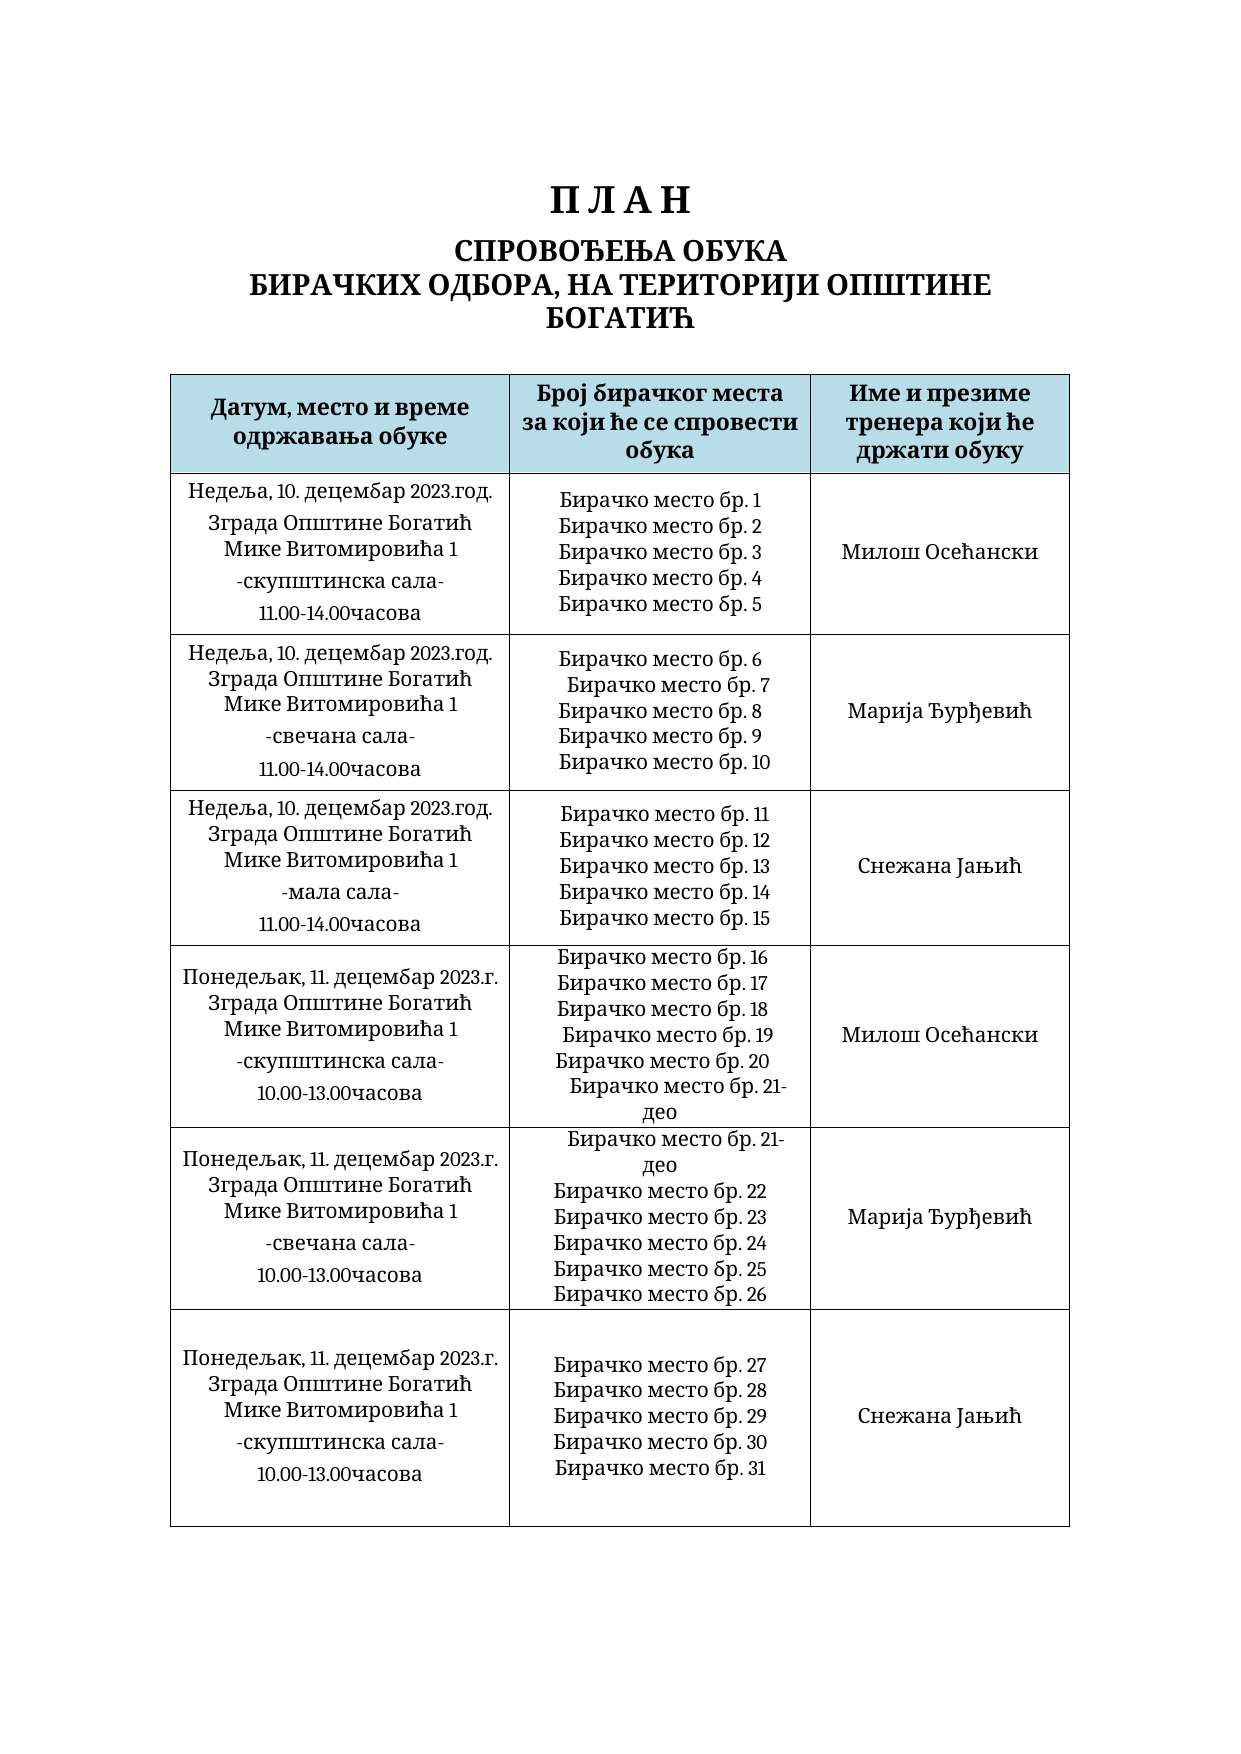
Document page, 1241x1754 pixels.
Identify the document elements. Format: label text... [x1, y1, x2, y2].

table_header Број бирачког места за који ће се спровести обука [510, 375, 810, 472]
table_header Датум, место и време одржавања обуке [171, 375, 509, 472]
table_cell Недеља, 10. децембар 2023.год. Зграда Општине Богатић Мике Витомировића 1 -скупштинска сала- 11.00-14.00часова [171, 474, 509, 634]
table_cell Снежана Јањић [811, 1310, 1069, 1526]
table_cell Бирачко место бр. 1 Бирачко место бр. 2 Бирачко место бр. 3 Бирачко место бр. 4 Бирачко место бр. 5 [510, 474, 810, 634]
text СПРОВОЂЕЊА ОБУКА [179, 236, 1061, 269]
table_cell Недеља, 10. децембар 2023.год. Зграда Општине Богатић Мике Витомировића 1 -свечана сала- 11.00-14.00часова [171, 635, 509, 789]
table_cell Бирачко место бр. 16 Бирачко место бр. 17 Бирачко место бр. 18 Бирачко место бр. 19 Бирачко место бр. 20 Бирачко место бр. 21-део [510, 946, 810, 1127]
table_cell Марија Ђурђевић [811, 635, 1069, 789]
text П Л А Н [150, 180, 1090, 223]
table_cell Бирачко место бр. 11 Бирачко место бр. 12 Бирачко место бр. 13 Бирачко место бр. 14 Бирачко место бр. 15 [510, 791, 810, 945]
table_cell Бирачко место бр. 6 Бирачко место бр. 7 Бирачко место бр. 8 Бирачко место бр. 9 Бирачко место бр. 10 [510, 635, 810, 789]
table_cell Понедељак, 11. децембар 2023.г. Зграда Општине Богатић Мике Витомировића 1 -скупштинска сала- 10.00-13.00часова [171, 1310, 509, 1526]
table_cell Милош Осећански [811, 946, 1069, 1127]
table_cell Снежана Јањић [811, 791, 1069, 945]
table_cell Милош Осећански [811, 474, 1069, 634]
table_cell Понедељак, 11. децембар 2023.г. Зграда Општине Богатић Мике Витомировића 1 -свечана сала- 10.00-13.00часова [171, 1128, 509, 1309]
table_cell Марија Ђурђевић [811, 1128, 1069, 1309]
table_cell Понедељак, 11. децембар 2023.г. Зграда Општине Богатић Мике Витомировића 1 -скупштинска сала- 10.00-13.00часова [171, 946, 509, 1127]
text БИРАЧКИХ ОДБОРА, НА ТЕРИТОРИЈИ ОПШТИНЕ БОГАТИЋ [179, 269, 1061, 336]
table_cell Бирачко место бр. 27 Бирачко место бр. 28 Бирачко место бр. 29 Бирачко место бр. 30 Бирачко место бр. 31 [510, 1310, 810, 1526]
table_header Име и презиме тренера који ће држати обуку [811, 375, 1069, 472]
table_cell Недеља, 10. децембар 2023.год. Зграда Општине Богатић Мике Витомировића 1 -мала сала- 11.00-14.00часова [171, 791, 509, 945]
table_cell Бирачко место бр. 21-део Бирачко место бр. 22 Бирачко место бр. 23 Бирачко место бр. 24 Бирачко место бр. 25 Бирачко место бр. 26 [510, 1128, 810, 1309]
